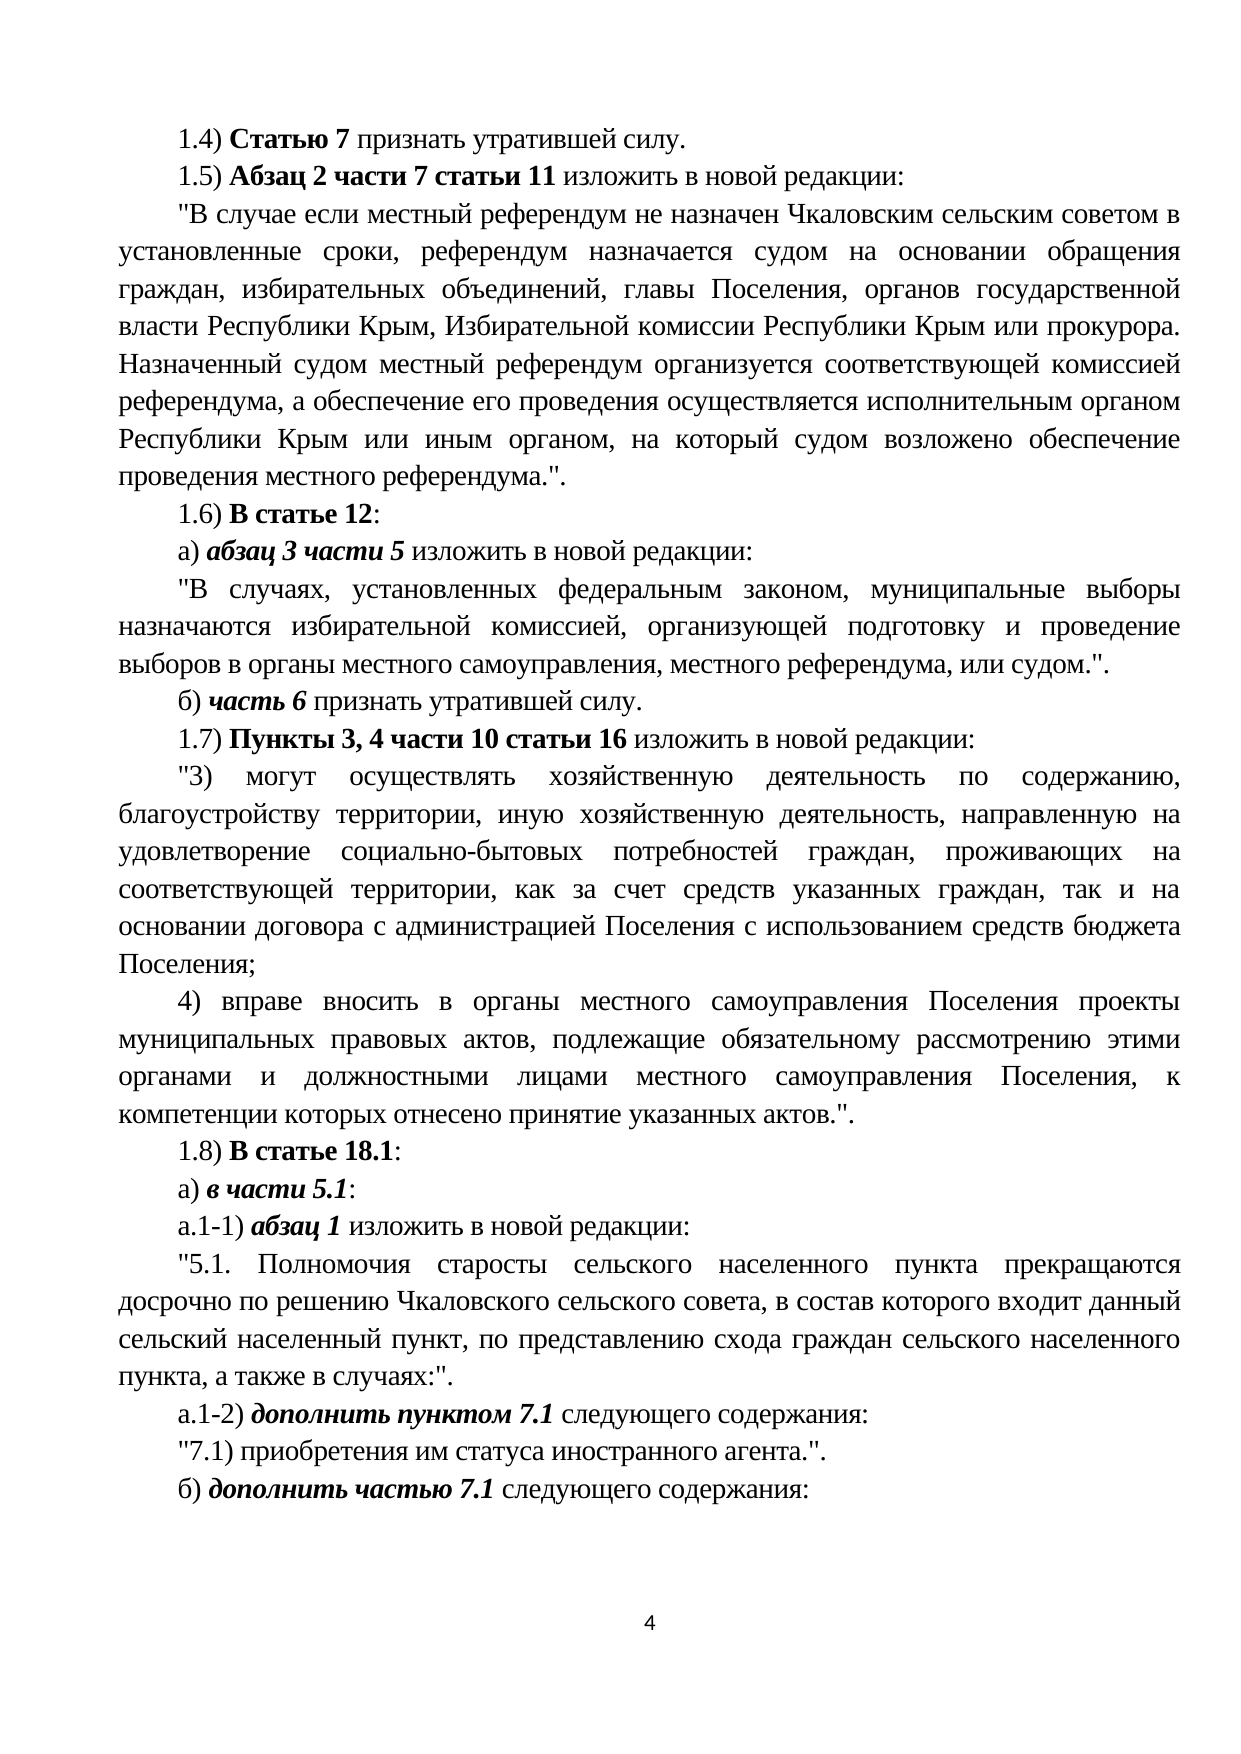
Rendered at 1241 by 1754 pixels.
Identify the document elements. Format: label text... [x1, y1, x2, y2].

text а.1-2) дополнить пунктом 7.1 следующего содержания: [118, 1393, 1181, 1431]
text б) часть 6 признать утратившей силу. [118, 681, 1181, 718]
text "3) могут осуществлять хозяйственную деятельность по содержанию, благоустройству территории, иную хозяйственную деятельность, направленную на удовлетворение социально-бытовых потребностей граждан, проживающих на соответствующей территории, как за счет средств указанных граждан, так и на основании договора с администрацией Поселения с использованием средств бюджета Поселения; [118, 756, 1181, 981]
text "В случае если местный референдум не назначен Чкаловским сельским советом в установленные сроки, референдум назначается судом на основании обращения граждан, избирательных объединений, главы Поселения, органов государственной власти Республики Крым, Избирательной комиссии Республики Крым или прокурора. Назначенный судом местный референдум организуется соответствующей комиссией референдума, а обеспечение его проведения осуществляется исполнительным органом Республики Крым или иным органом, на который судом возложено обеспечение проведения местного референдума.". [118, 193, 1181, 493]
text а.1-1) абзац 1 изложить в новой редакции: [118, 1206, 1181, 1243]
text б) дополнить частью 7.1 следующего содержания: [118, 1468, 1181, 1506]
text а) абзац 3 части 5 изложить в новой редакции: [118, 531, 1181, 568]
text 1.5) Абзац 2 части 7 статьи 11 изложить в новой редакции: [118, 156, 1181, 193]
text 1.4) Статью 7 признать утратившей силу. [118, 118, 1181, 156]
text "5.1. Полномочия старосты сельского населенного пункта прекращаются досрочно по решению Чкаловского сельского совета, в состав которого входит данный сельский населенный пункт, по представлению схода граждан сельского населенного пункта, а также в случаях:". [118, 1243, 1181, 1393]
text "7.1) приобретения им статуса иностранного агента.". [118, 1431, 1181, 1468]
text "В случаях, установленных федеральным законом, муниципальные выборы назначаются избирательной комиссией, организующей подготовку и проведение выборов в органы местного самоуправления, местного референдума, или судом.". [118, 568, 1181, 681]
text 1.6) В статье 12: [118, 493, 1181, 531]
text 1.8) В статье 18.1: [118, 1131, 1181, 1168]
text 1.7) Пункты 3, 4 части 10 статьи 16 изложить в новой редакции: [118, 718, 1181, 756]
text 4) вправе вносить в органы местного самоуправления Поселения проекты муниципальных правовых актов, подлежащие обязательному рассмотрению этими органами и должностными лицами местного самоуправления Поселения, к компетенции которых отнесено принятие указанных актов.". [118, 981, 1181, 1131]
text а) в части 5.1: [118, 1168, 1181, 1206]
